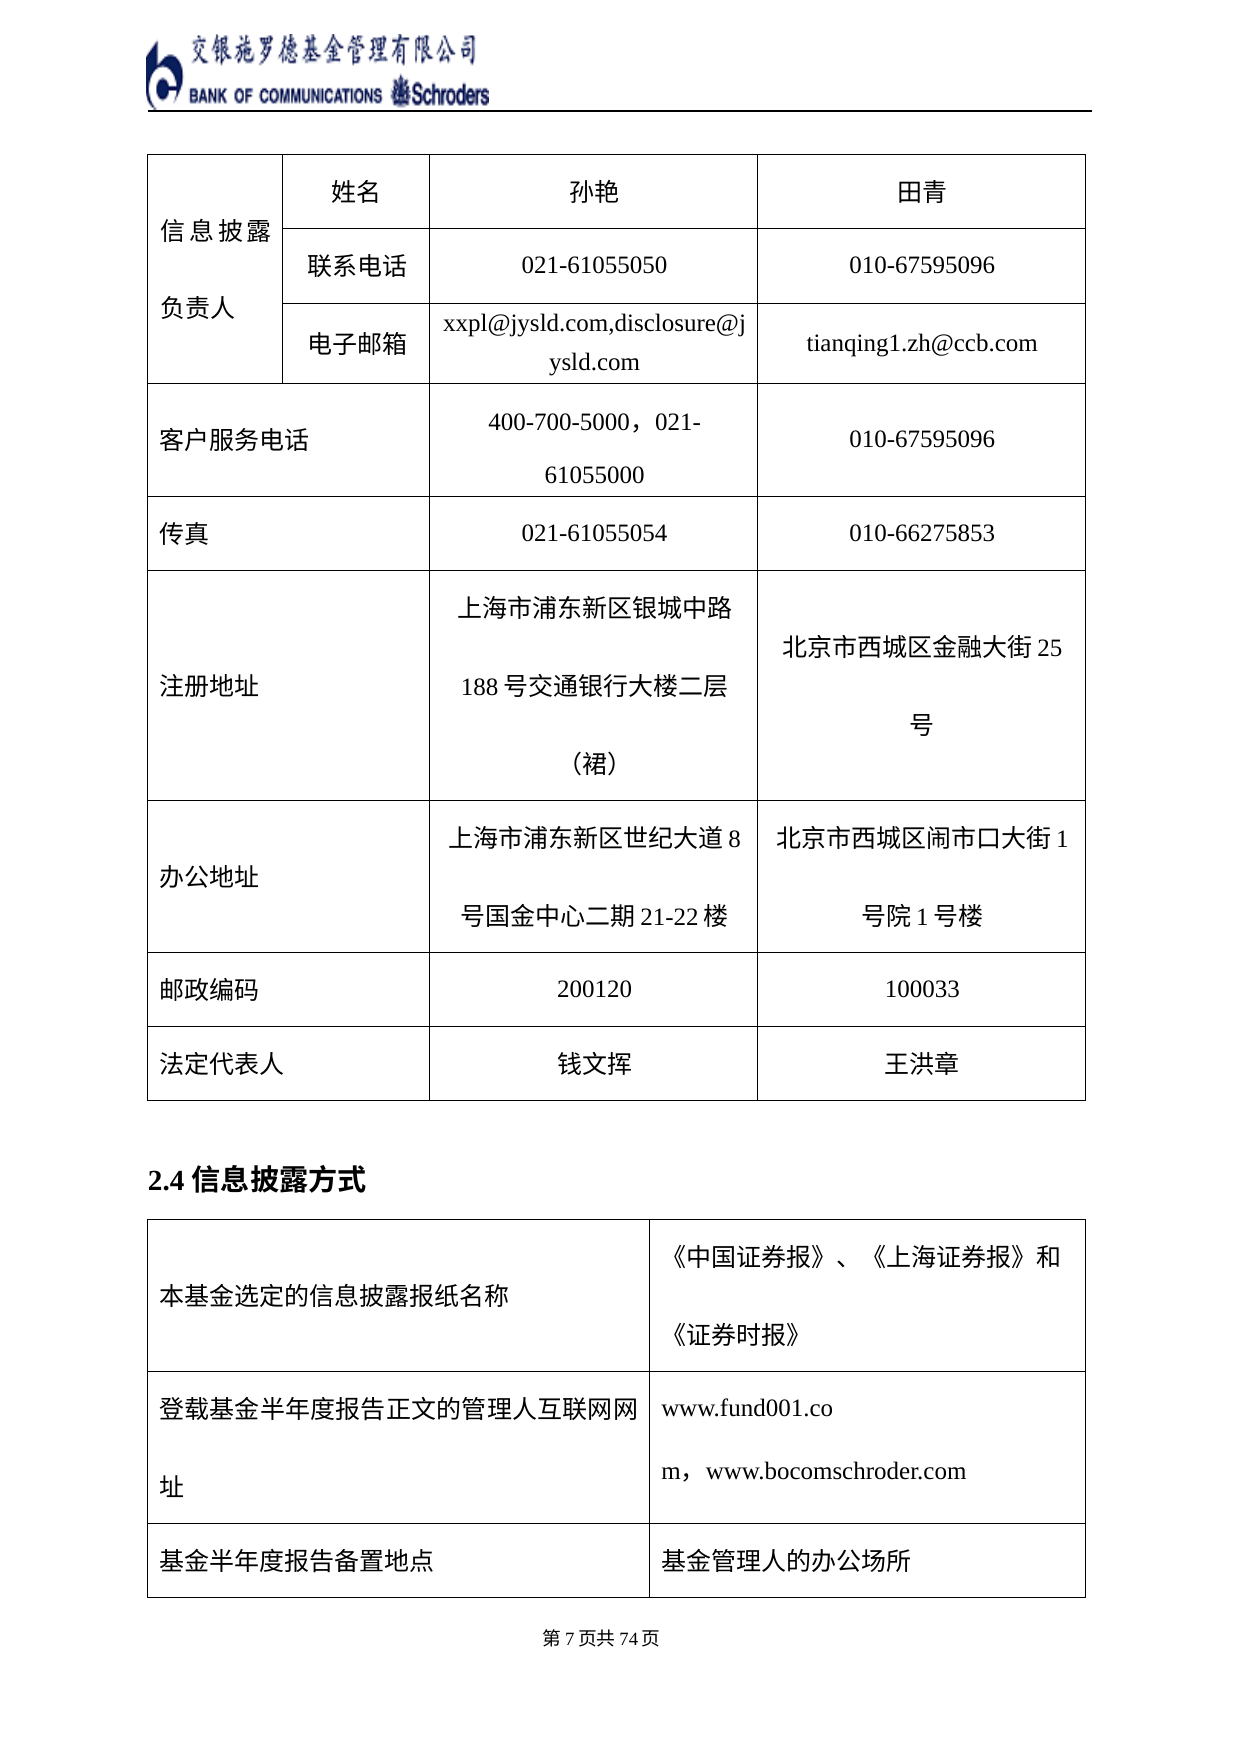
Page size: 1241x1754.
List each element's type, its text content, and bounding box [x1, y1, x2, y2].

table_cell 登载基金半年度报告正文的管理人互联网网址 [148, 1372, 649, 1523]
table_cell 传真 [148, 497, 429, 570]
table_cell 姓名 [283, 155, 429, 228]
table_cell 王洪章 [758, 1027, 1085, 1100]
table_cell 200120 [430, 953, 757, 1026]
table_cell xxpl@jysld.com,disclosure@jysld.com [430, 304, 757, 383]
table_cell 客户服务电话 [148, 384, 429, 496]
table_header 本基金选定的信息披露报纸名称 [148, 1220, 649, 1371]
subtitle 2.4 信息披露方式 [148, 1145, 1092, 1210]
table_cell www.fund001.com，www.bocomschroder.com [650, 1372, 1085, 1523]
table_cell 钱文挥 [430, 1027, 757, 1100]
table_cell 010-66275853 [758, 497, 1085, 570]
table_cell 注册地址 [148, 571, 429, 800]
table_cell 基金管理人的办公场所 [650, 1524, 1085, 1597]
table_cell 010-67595096 [758, 384, 1085, 496]
table_cell 010-67595096 [758, 229, 1085, 302]
table_cell 400-700-5000，021-61055000 [430, 384, 757, 496]
table_cell 上海市浦东新区银城中路188号交通银行大楼二层（裙） [430, 571, 757, 800]
picture [146, 34, 489, 110]
table_cell 田青 [758, 155, 1085, 228]
table_cell 信息披露负责人 [148, 155, 282, 383]
table_cell 021-61055054 [430, 497, 757, 570]
table_cell 孙艳 [430, 155, 757, 228]
table_cell 办公地址 [148, 801, 429, 952]
table_cell 100033 [758, 953, 1085, 1026]
table_cell 联系电话 [283, 229, 429, 302]
table_cell tianqing1.zh@ccb.com [758, 304, 1085, 383]
table_cell 法定代表人 [148, 1027, 429, 1100]
table_header 《中国证券报》、《上海证券报》和《证券时报》 [650, 1220, 1085, 1371]
table_cell 上海市浦东新区世纪大道8号国金中心二期21-22楼 [430, 801, 757, 952]
table_cell 021-61055050 [430, 229, 757, 302]
table_cell 北京市西城区金融大街25号 [758, 571, 1085, 800]
table_cell 北京市西城区闹市口大街1号院1号楼 [758, 801, 1085, 952]
table_cell 电子邮箱 [283, 304, 429, 383]
table_cell 邮政编码 [148, 953, 429, 1026]
table_cell 基金半年度报告备置地点 [148, 1524, 649, 1597]
